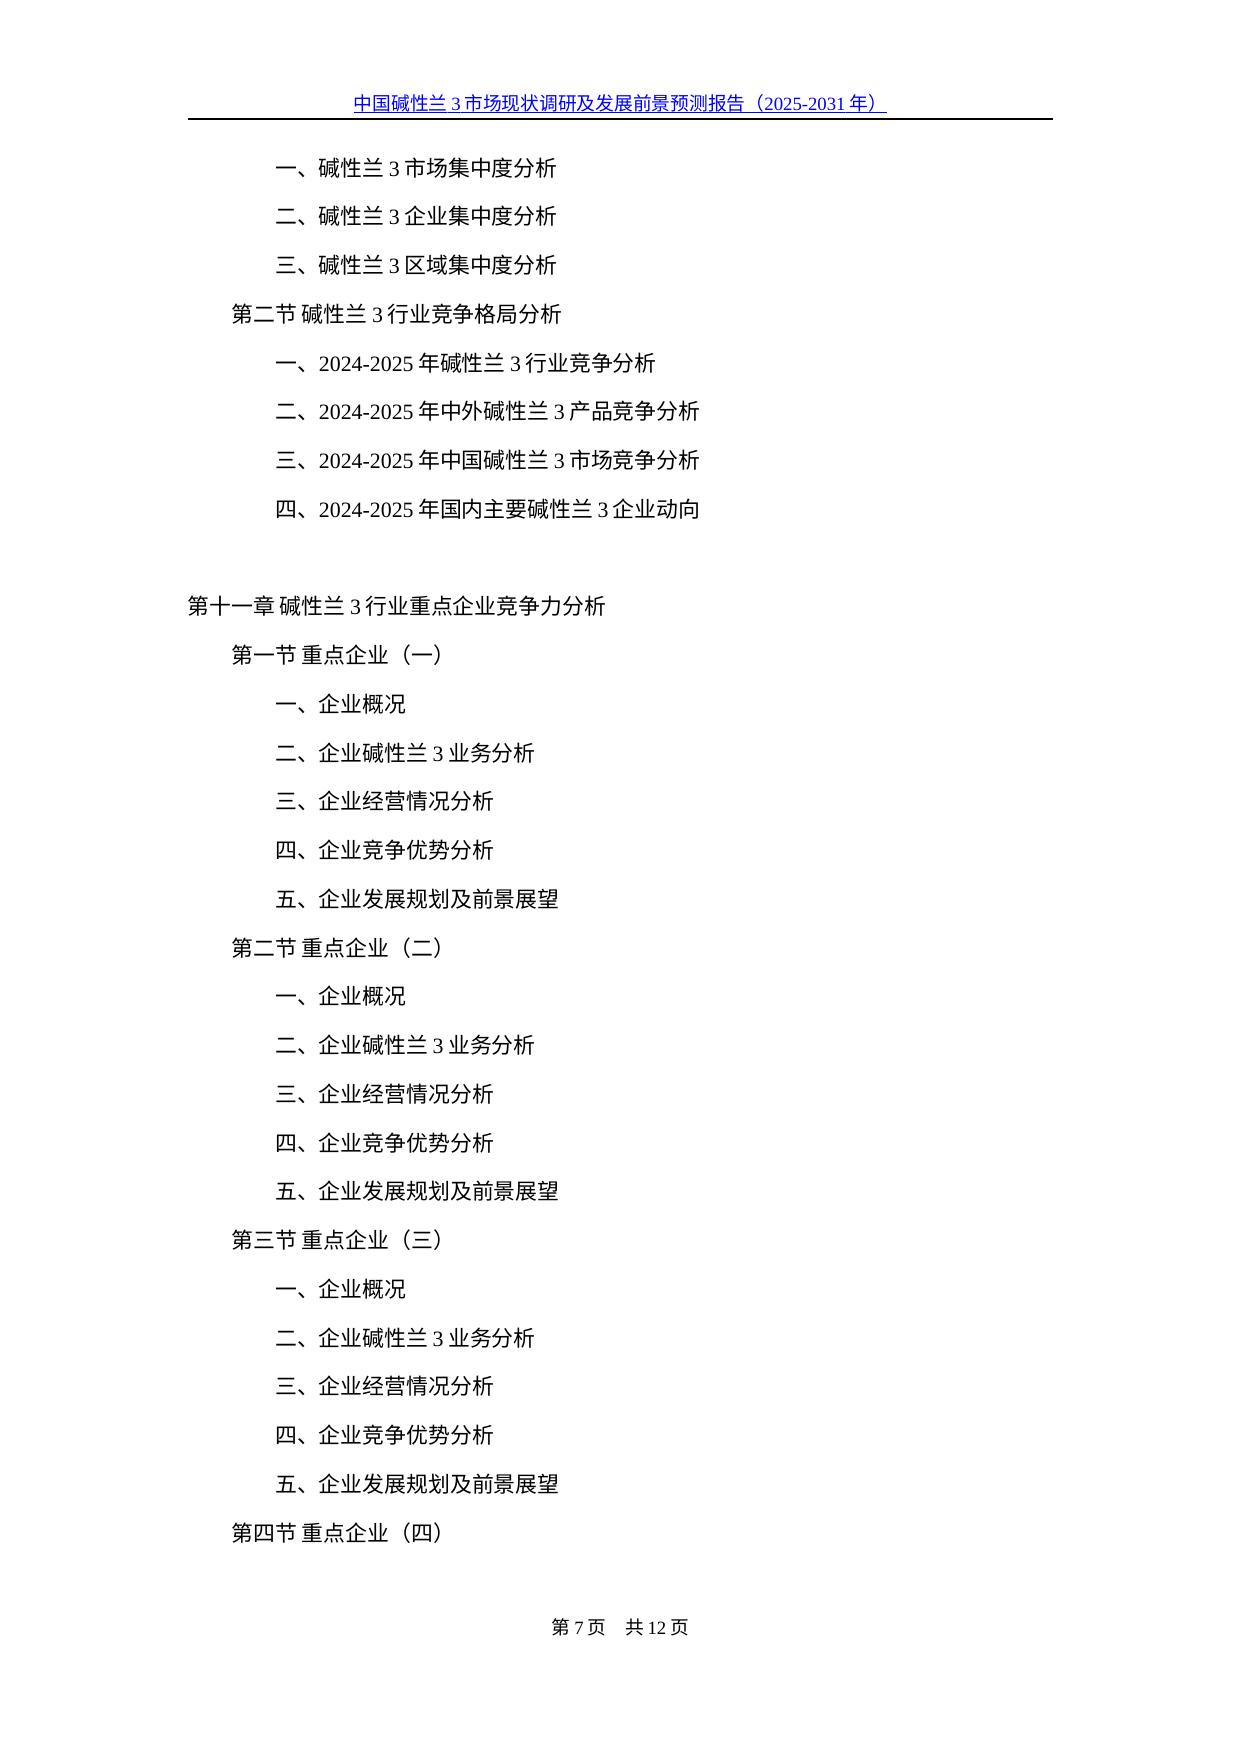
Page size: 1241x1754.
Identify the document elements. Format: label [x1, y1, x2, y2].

text [187, 150, 1053, 1548]
